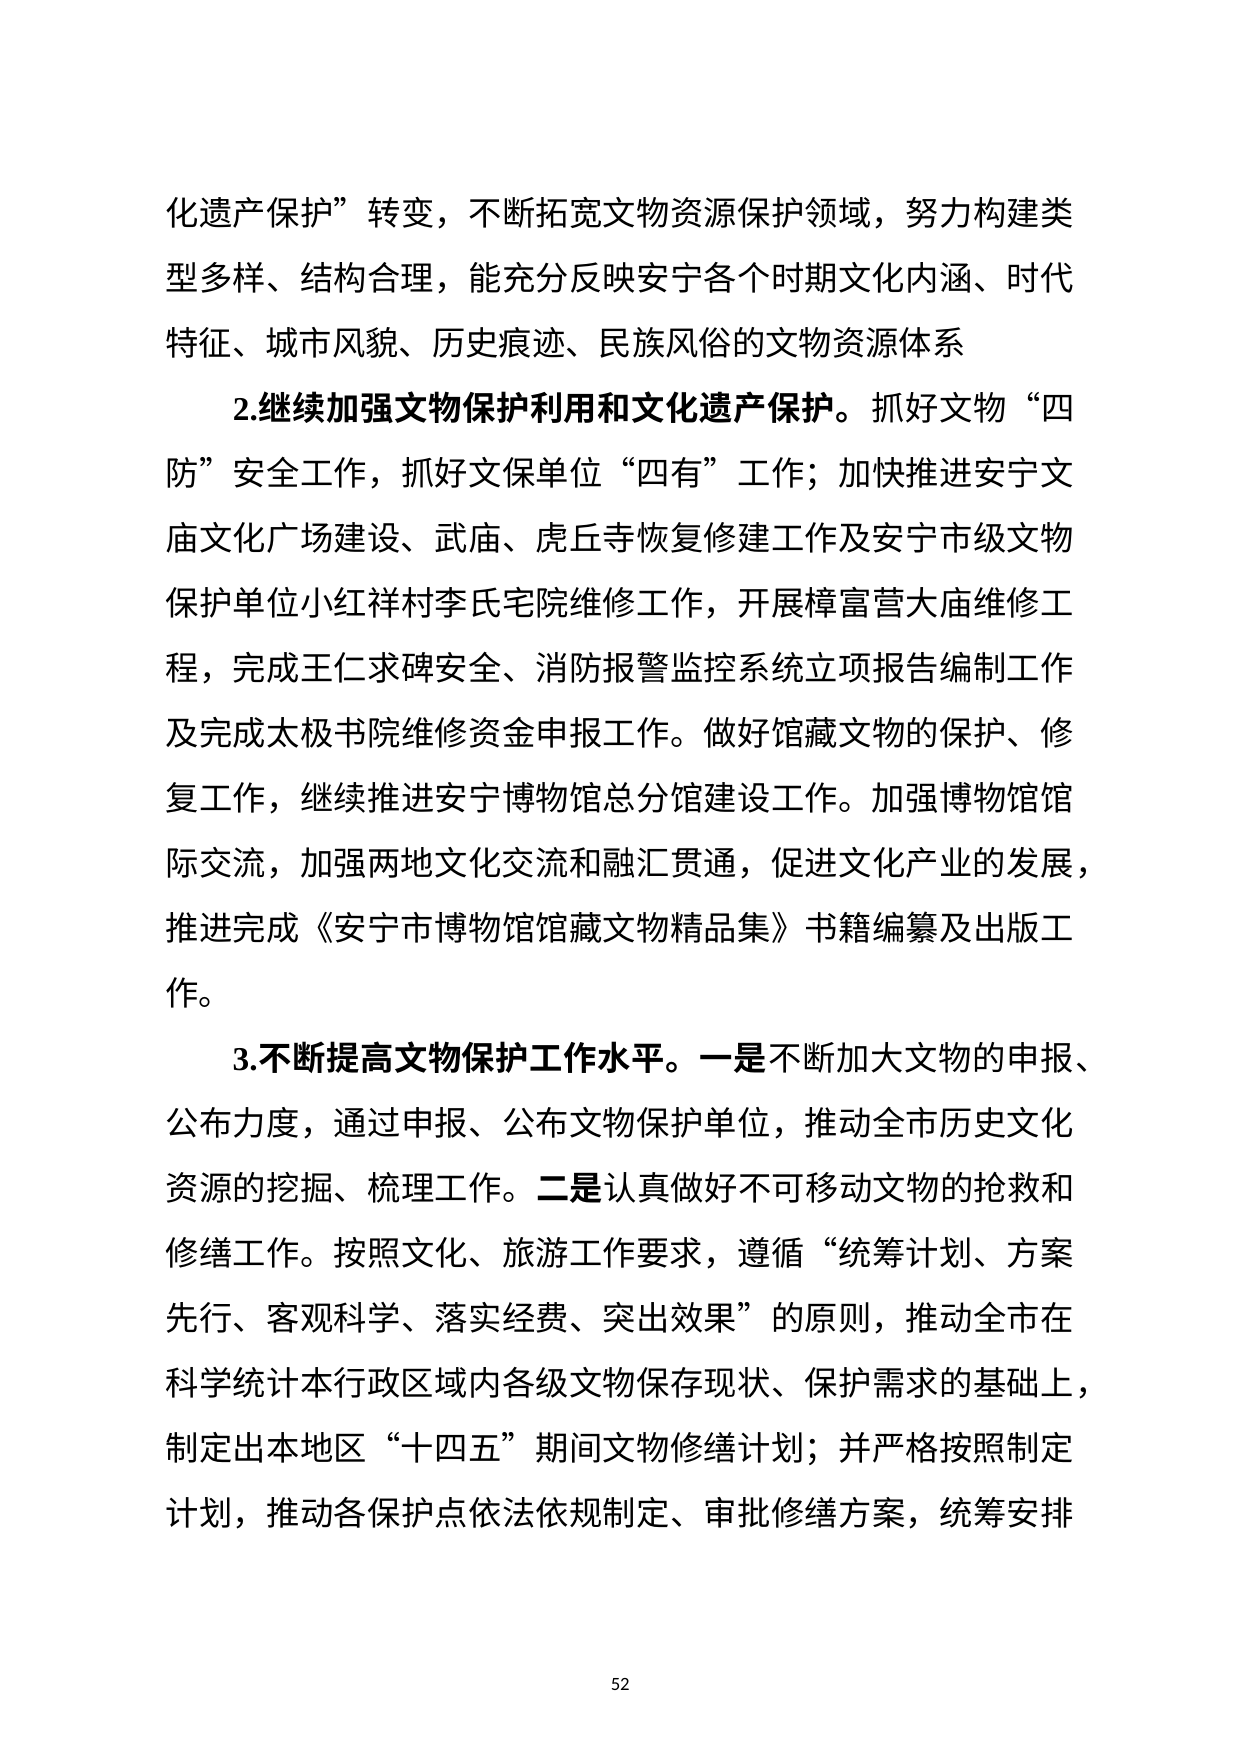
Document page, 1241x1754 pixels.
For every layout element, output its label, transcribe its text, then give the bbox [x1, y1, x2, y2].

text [165, 1023, 1075, 1543]
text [165, 178, 1075, 373]
text 2.继续加强文物保护利用和文化遗产保护。抓好文物“四防”安全工作，抓好文保单位“四有”工作；加快推进安宁文庙文化广场建设、武庙、虎丘寺恢复修建工作及安宁市级文物保护单位小红祥村李氏宅院维修工作，开展樟富营大庙维修工程，完成王仁求碑安全、消防报警监控系统立项报告编制工作及完成太极书院维修资金申报工作。做好馆藏文物的保护、修复工作，继续推进安宁博物馆总分馆建设工作。加强博物馆馆际交流，加强两地文化交流和融汇贯通，促进文化产业的发展，推进完成《安宁市博物馆馆藏文物精品集》书籍编纂及出版工作。 [165, 373, 1075, 1023]
